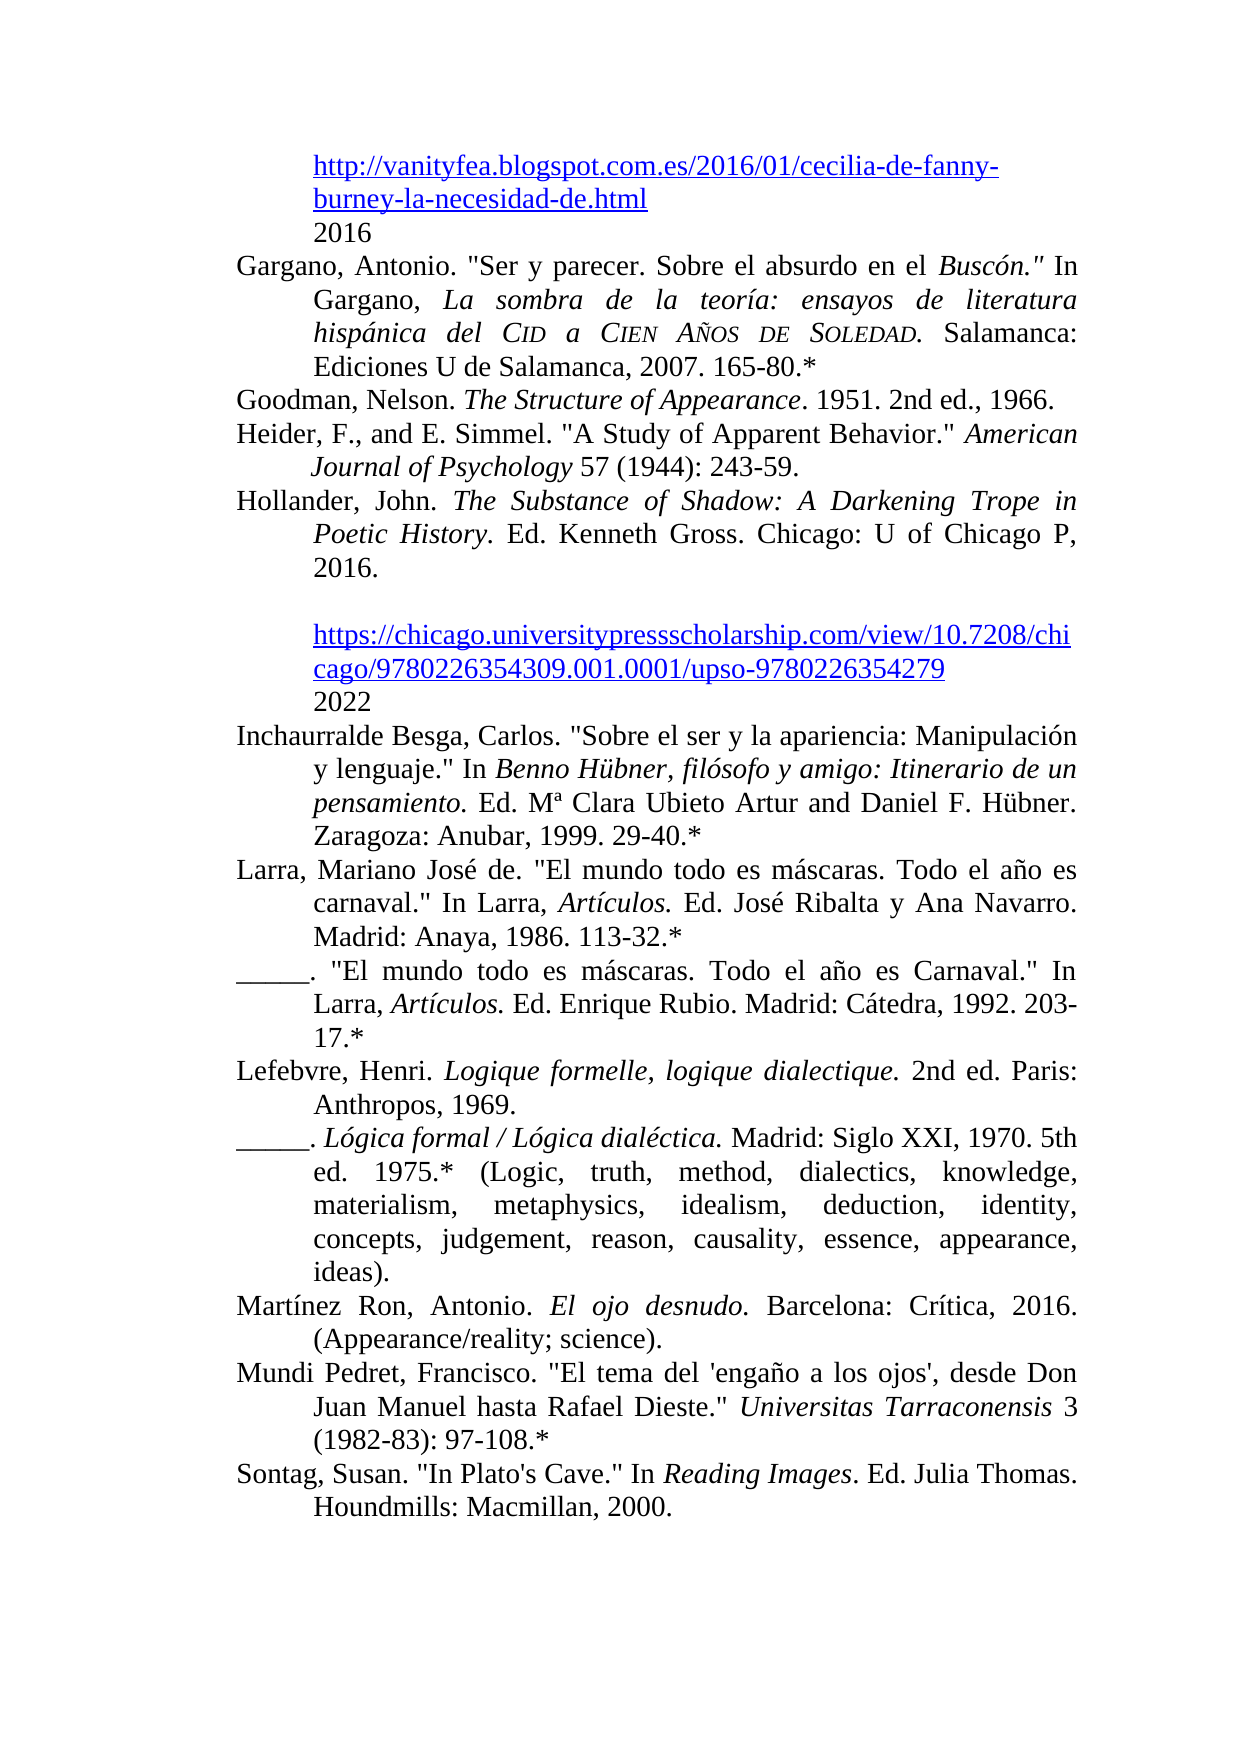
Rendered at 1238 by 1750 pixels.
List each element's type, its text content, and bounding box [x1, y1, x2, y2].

text Larra, Mariano José de. "El mundo todo es máscaras. Todo el año es carnaval." In Larra, Artículos. Ed. José Ribalta y Ana Navarro. Madrid: Anaya, 1986. 113-32.* [236, 852, 1078, 953]
text Goodman, Nelson. The Structure of Appearance. 1951. 2nd ed., 1966. [236, 382, 1078, 416]
text 2022 [236, 684, 1078, 718]
text Hollander, John. The Substance of Shadow: A Darkening Trope in Poetic History. Ed. Kenneth Gross. Chicago: U of Chicago P, 2016. [236, 483, 1078, 584]
text _____. "El mundo todo es máscaras. Todo el año es Carnaval." In Larra, Artículos. Ed. Enrique Rubio. Madrid: Cátedra, 1992. 203-17.* [236, 953, 1078, 1053]
text _____. Lógica formal / Lógica dialéctica. Madrid: Siglo XXI, 1970. 5th ed. 1975.* (Logic, truth, method, dialectics, knowledge, materialism, metaphysics, idealism, deduction, identity, concepts, judgement, reason, causality, essence, appearance, ideas). [236, 1120, 1078, 1288]
text Lefebvre, Henri. Logique formelle, logique dialectique. 2nd ed. Paris: Anthropos, 1969. [236, 1053, 1078, 1120]
text Gargano, Antonio. "Ser y parecer. Sobre el absurdo en el Buscón." In Gargano, La sombra de la teoría: ensayos de literatura hispánica del Cid a Cien Años de Soledad. Salamanca: Ediciones U de Salamanca, 2007. 165-80.* [236, 248, 1078, 382]
text 2016 [236, 215, 1078, 248]
text Sontag, Susan. "In Plato's Cave." In Reading Images. Ed. Julia Thomas. Houndmills: Macmillan, 2000. [236, 1456, 1078, 1523]
text Mundi Pedret, Francisco. "El tema del 'engaño a los ojos', desde Don Juan Manuel hasta Rafael Dieste." Universitas Tarraconensis 3 (1982-83): 97-108.* [236, 1355, 1078, 1456]
text Inchaurralde Besga, Carlos. "Sobre el ser y la apariencia: Manipulación y lenguaje." In Benno Hübner, filósofo y amigo: Itinerario de un pensamiento. Ed. Mª Clara Ubieto Artur and Daniel F. Hübner. Zaragoza: Anubar, 1999. 29-40.* [236, 718, 1078, 852]
text Martínez Ron, Antonio. El ojo desnudo. Barcelona: Crítica, 2016. (Appearance/reality; science). [236, 1288, 1078, 1355]
text Heider, F., and E. Simmel. "A Study of Apparent Behavior." American Journal of Psychology 57 (1944): 243-59. [236, 416, 1078, 483]
text https://chicago.universitypressscholarship.com/view/10.7208/chicago/9780226354309.001.0001/upso-9780226354279 [236, 584, 1078, 684]
text http://vanityfea.blogspot.com.es/2016/01/cecilia-de-fanny-burney-la-necesidad-de.html [236, 148, 1078, 215]
